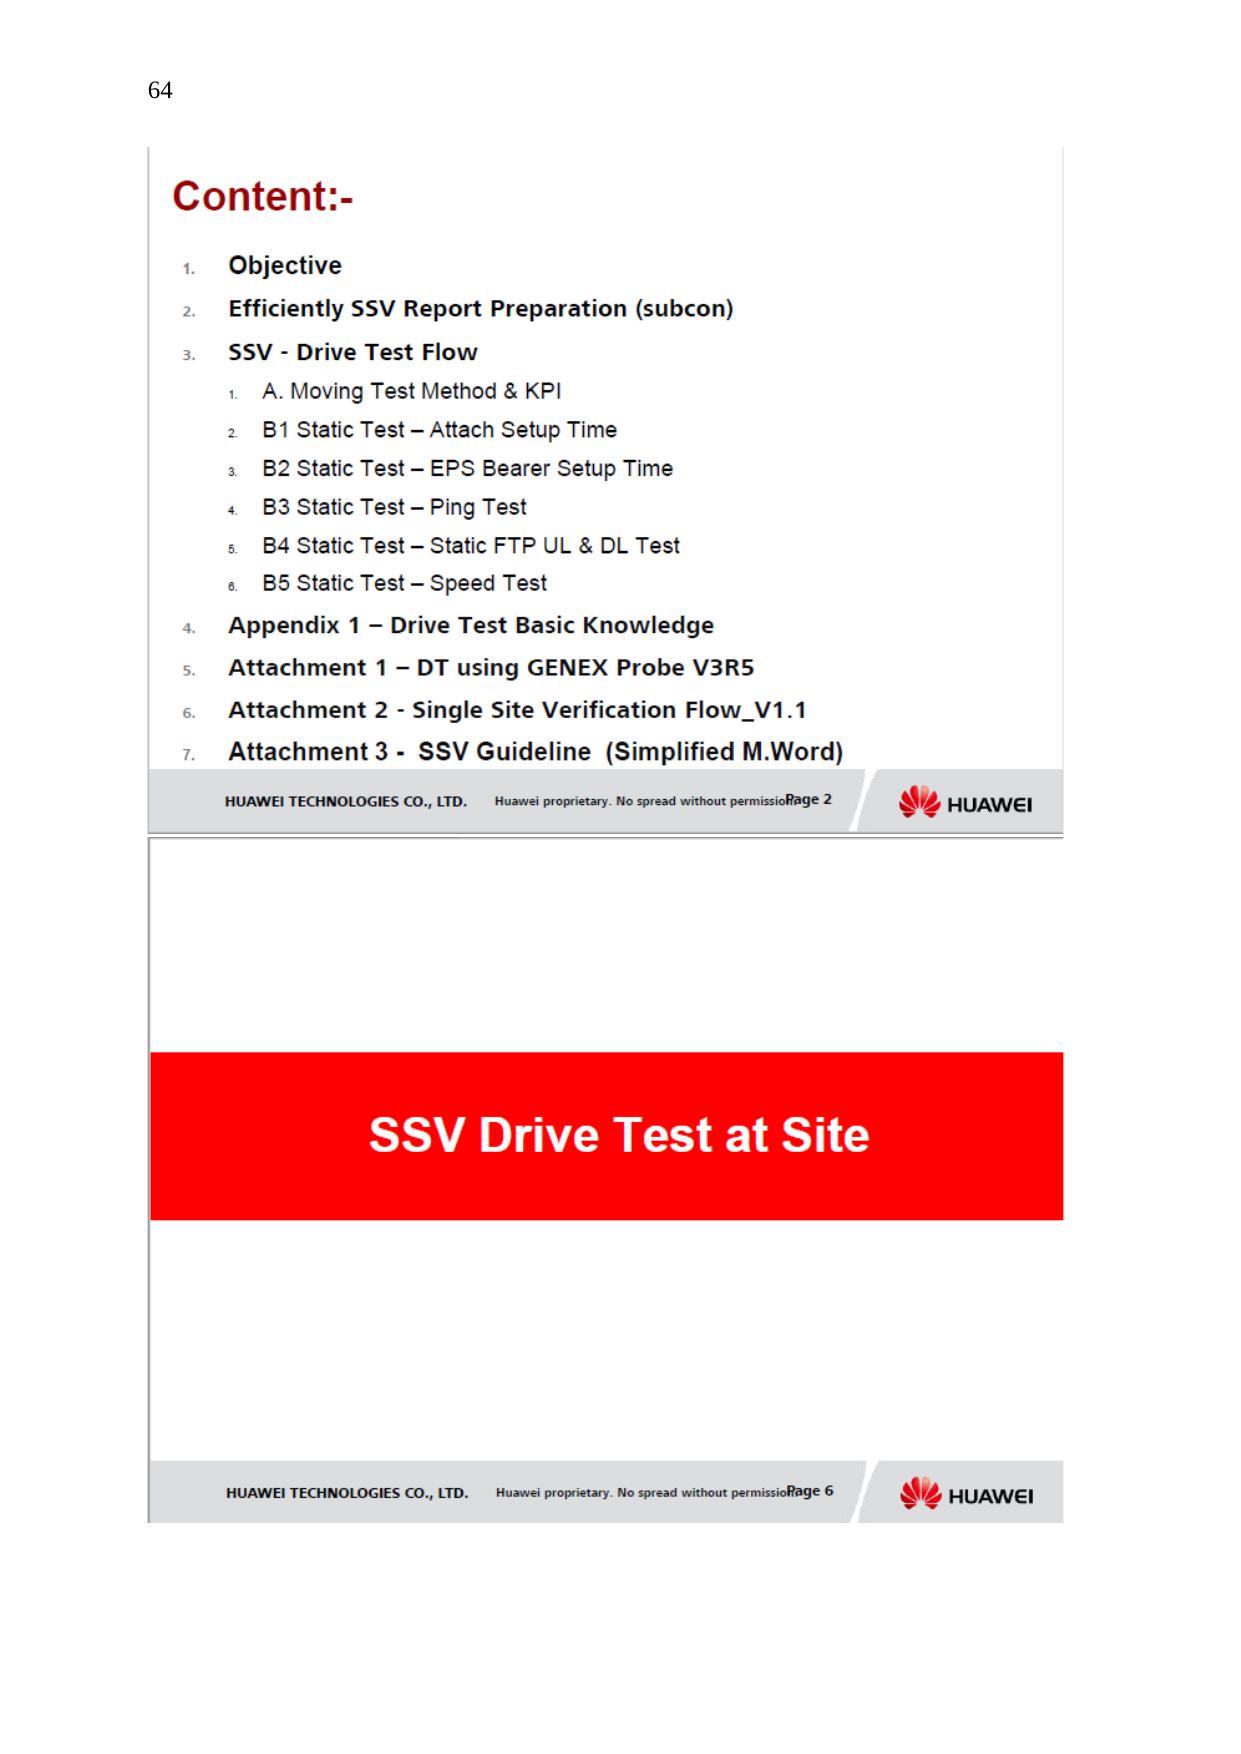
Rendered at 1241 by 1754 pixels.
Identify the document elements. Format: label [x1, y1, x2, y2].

picture [147, 147, 1064, 834]
picture [147, 837, 1064, 1523]
